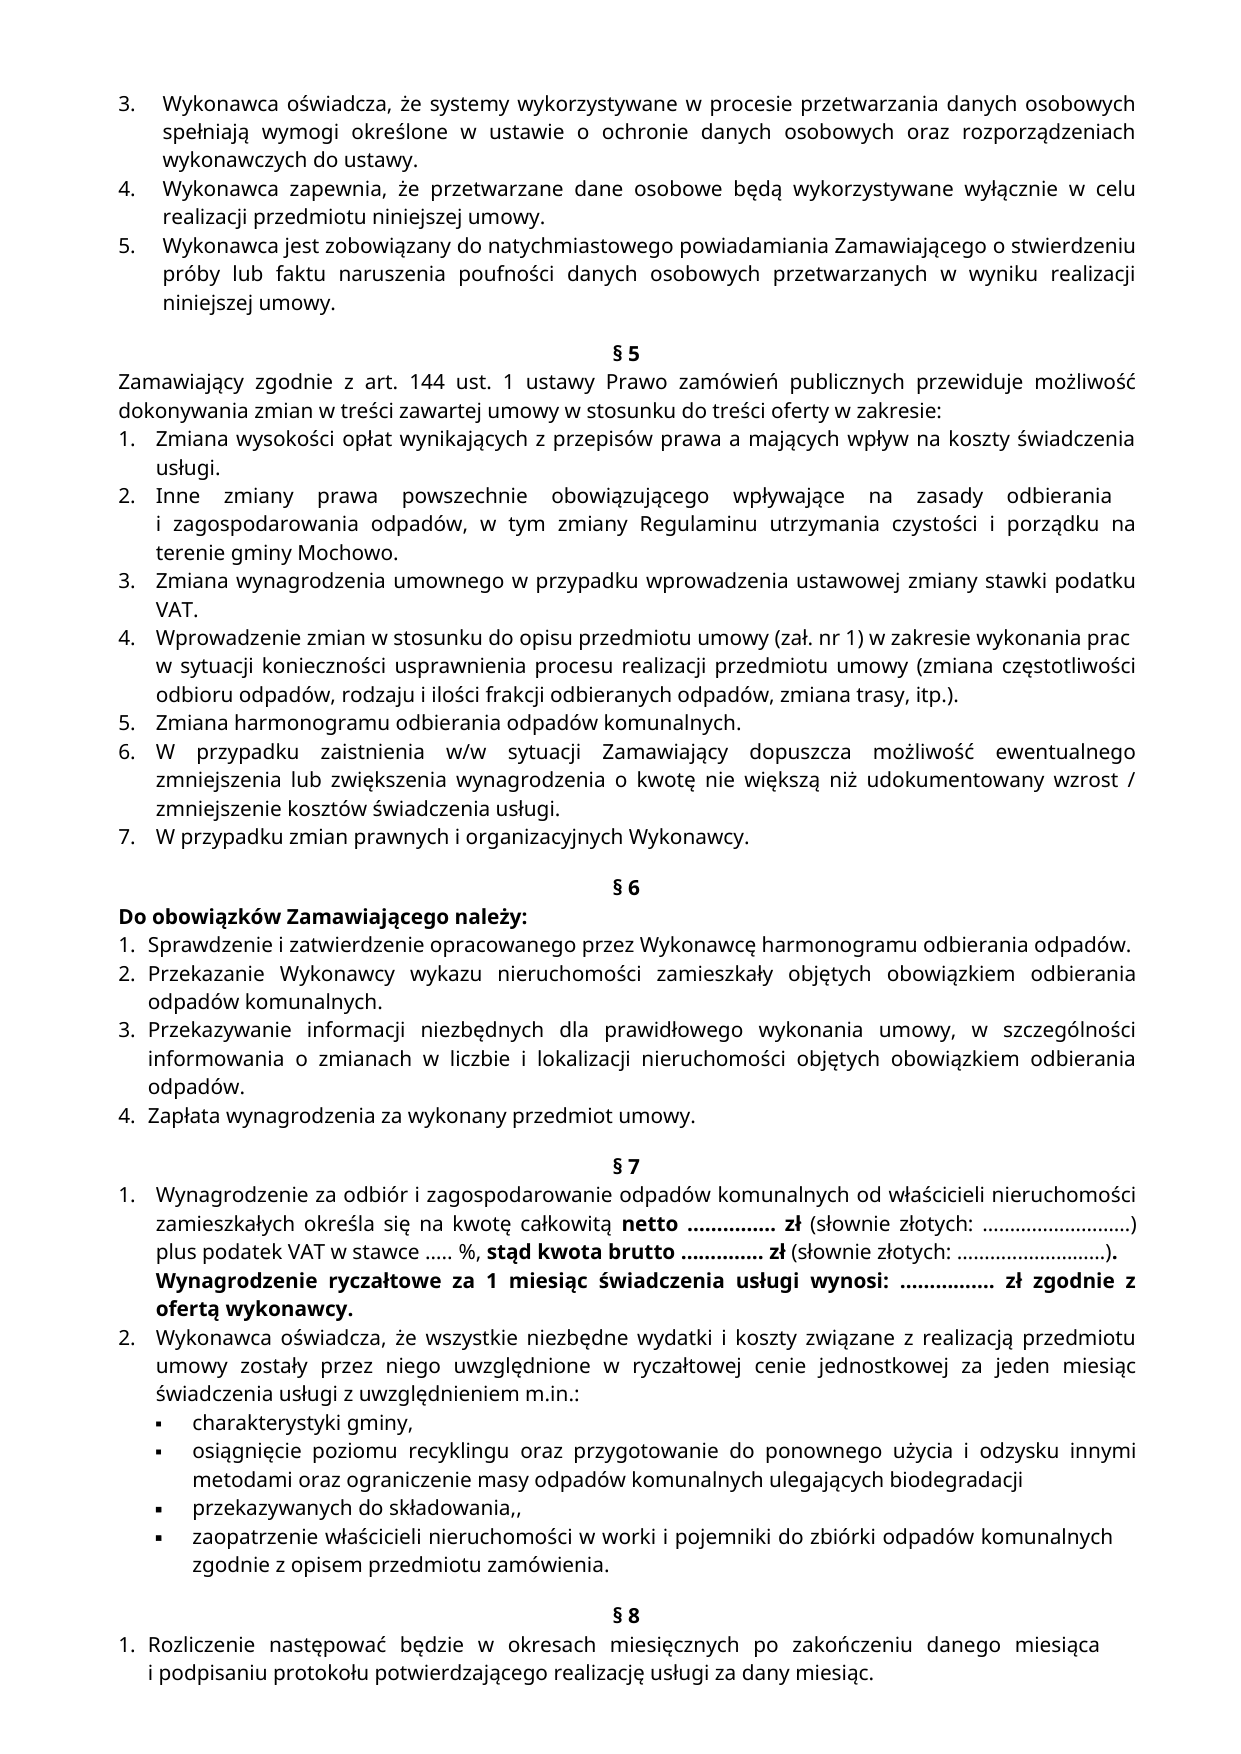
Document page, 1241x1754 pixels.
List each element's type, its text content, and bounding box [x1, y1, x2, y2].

list Inne zmiany prawa powszechnie obowiązującego wpływające na zasady odbierania i zagospodarowania odpadów, w tym zmiany Regulaminu utrzymania czystości i porządku na terenie gminy Mochowo. [118, 481, 1137, 566]
list Wynagrodzenie ryczałtowe za 1 miesiąc świadczenia usługi wynosi: ……………. zł zgodnie z ofertą wykonawcy. [156, 1266, 1137, 1323]
text Zamawiający zgodnie z art. 144 ust. 1 ustawy Prawo zamówień publicznych przewiduje możliwość dokonywania zmian w treści zawartej umowy w stosunku do treści oferty w zakresie: [118, 367, 1137, 424]
list Zmiana wynagrodzenia umownego w przypadku wprowadzenia ustawowej zmiany stawki podatku VAT. [118, 566, 1137, 623]
list Przekazywanie informacji niezbędnych dla prawidłowego wykonania umowy, w szczególności informowania o zmianach w liczbie i lokalizacji nieruchomości objętych obowiązkiem odbierania odpadów. [118, 1016, 1137, 1101]
text § 6 [118, 873, 1134, 902]
list Wykonawca zapewnia, że przetwarzane dane osobowe będą wykorzystywane wyłącznie w celu realizacji przedmiotu niniejszej umowy. [118, 174, 1137, 231]
list Zapłata wynagrodzenia za wykonany przedmiot umowy. [118, 1101, 1137, 1129]
list osiągnięcie poziomu recyklingu oraz przygotowanie do ponownego użycia i odzysku innymi metodami oraz ograniczenie masy odpadów komunalnych ulegających biodegradacji [154, 1436, 1137, 1493]
text § 8 [118, 1601, 1134, 1630]
list Wprowadzenie zmian w stosunku do opisu przedmiotu umowy (zał. nr 1) w zakresie wykonania prac w sytuacji konieczności usprawnienia procesu realizacji przedmiotu umowy (zmiana częstotliwości odbioru odpadów, rodzaju i ilości frakcji odbieranych odpadów, zmiana trasy, itp.). [118, 623, 1137, 708]
list charakterystyki gminy, [154, 1408, 1137, 1436]
list Przekazanie Wykonawcy wykazu nieruchomości zamieszkały objętych obowiązkiem odbierania odpadów komunalnych. [118, 959, 1137, 1016]
list Wykonawca jest zobowiązany do natychmiastowego powiadamiania Zamawiającego o stwierdzeniu próby lub faktu naruszenia poufności danych osobowych przetwarzanych w wyniku realizacji niniejszej umowy. [118, 231, 1137, 316]
text § 5 [118, 339, 1134, 367]
list Wykonawca oświadcza, że systemy wykorzystywane w procesie przetwarzania danych osobowych spełniają wymogi określone w ustawie o ochronie danych osobowych oraz rozporządzeniach wykonawczych do ustawy. [118, 89, 1137, 174]
list zaopatrzenie właścicieli nieruchomości w worki i pojemniki do zbiórki odpadów komunalnych zgodnie z opisem przedmiotu zamówienia. [154, 1522, 1115, 1579]
list Sprawdzenie i zatwierdzenie opracowanego przez Wykonawcę harmonogramu odbierania odpadów. [118, 930, 1137, 959]
list Wykonawca oświadcza, że wszystkie niezbędne wydatki i koszty związane z realizacją przedmiotu umowy zostały przez niego uwzględnione w ryczałtowej cenie jednostkowej za jeden miesiąc świadczenia usługi z uwzględnieniem m.in.: [118, 1323, 1137, 1408]
list Zmiana harmonogramu odbierania odpadów komunalnych. [118, 708, 1137, 737]
list Wynagrodzenie za odbiór i zagospodarowanie odpadów komunalnych od właścicieli nieruchomości zamieszkałych określa się na kwotę całkowitą netto …………… zł (słownie złotych: ………………………) plus podatek VAT w stawce ….. %, stąd kwota brutto ………….. zł (słownie złotych: ………...……………). [118, 1181, 1137, 1266]
list W przypadku zaistnienia w/w sytuacji Zamawiający dopuszcza możliwość ewentualnego zmniejszenia lub zwiększenia wynagrodzenia o kwotę nie większą niż udokumentowany wzrost / zmniejszenie kosztów świadczenia usługi. [118, 737, 1137, 822]
text § 7 [118, 1152, 1134, 1181]
list Zmiana wysokości opłat wynikających z przepisów prawa a mających wpływ na koszty świadczenia usługi. [118, 424, 1137, 481]
list przekazywanych do składowania,, [154, 1493, 1115, 1522]
list W przypadku zmian prawnych i organizacyjnych Wykonawcy. [118, 822, 1137, 851]
list Rozliczenie następować będzie w okresach miesięcznych po zakończeniu danego miesiąca i podpisaniu protokołu potwierdzającego realizację usługi za dany miesiąc. [118, 1630, 1115, 1687]
text Do obowiązków Zamawiającego należy: [118, 902, 1115, 930]
